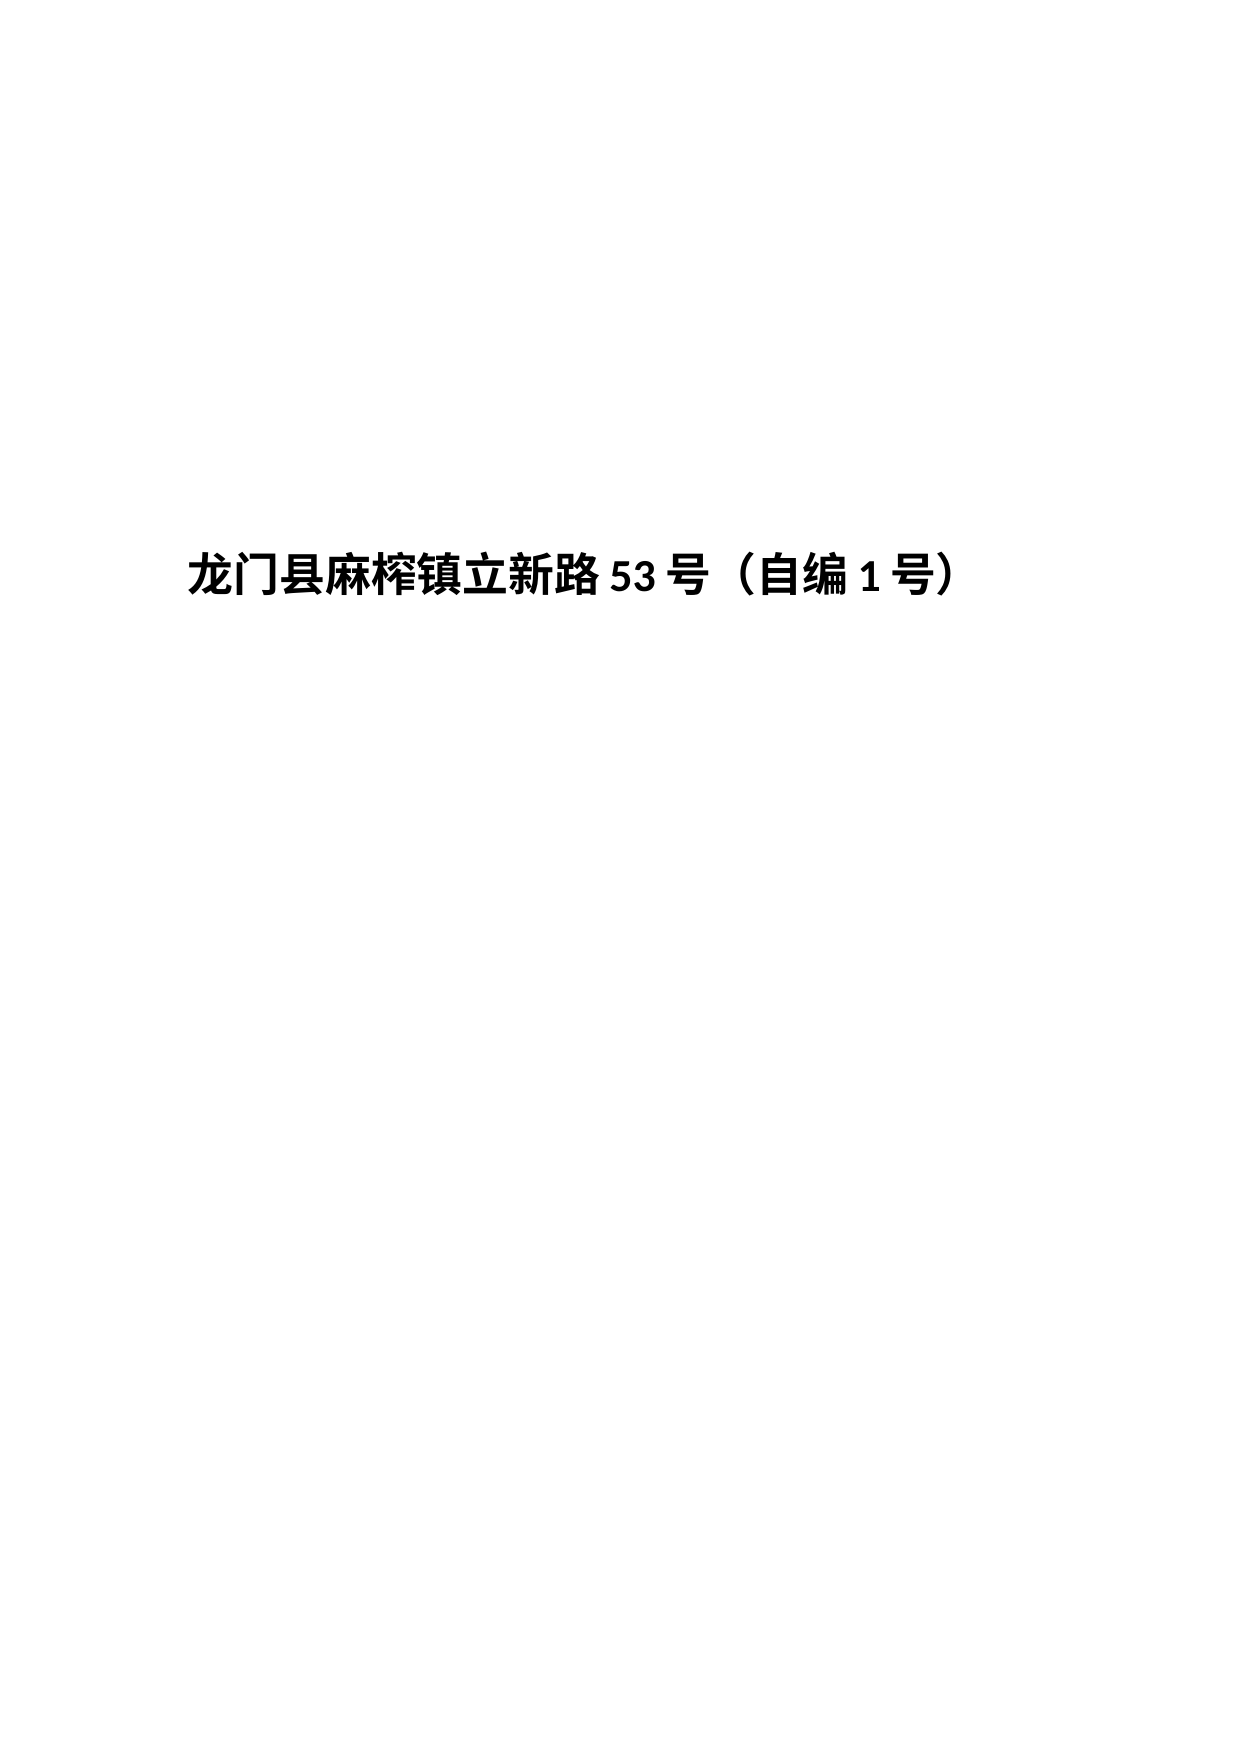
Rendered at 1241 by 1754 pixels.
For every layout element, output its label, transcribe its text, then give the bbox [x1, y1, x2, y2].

subtitle 龙门县麻榨镇立新路53号（自编1号） [187, 522, 1053, 620]
